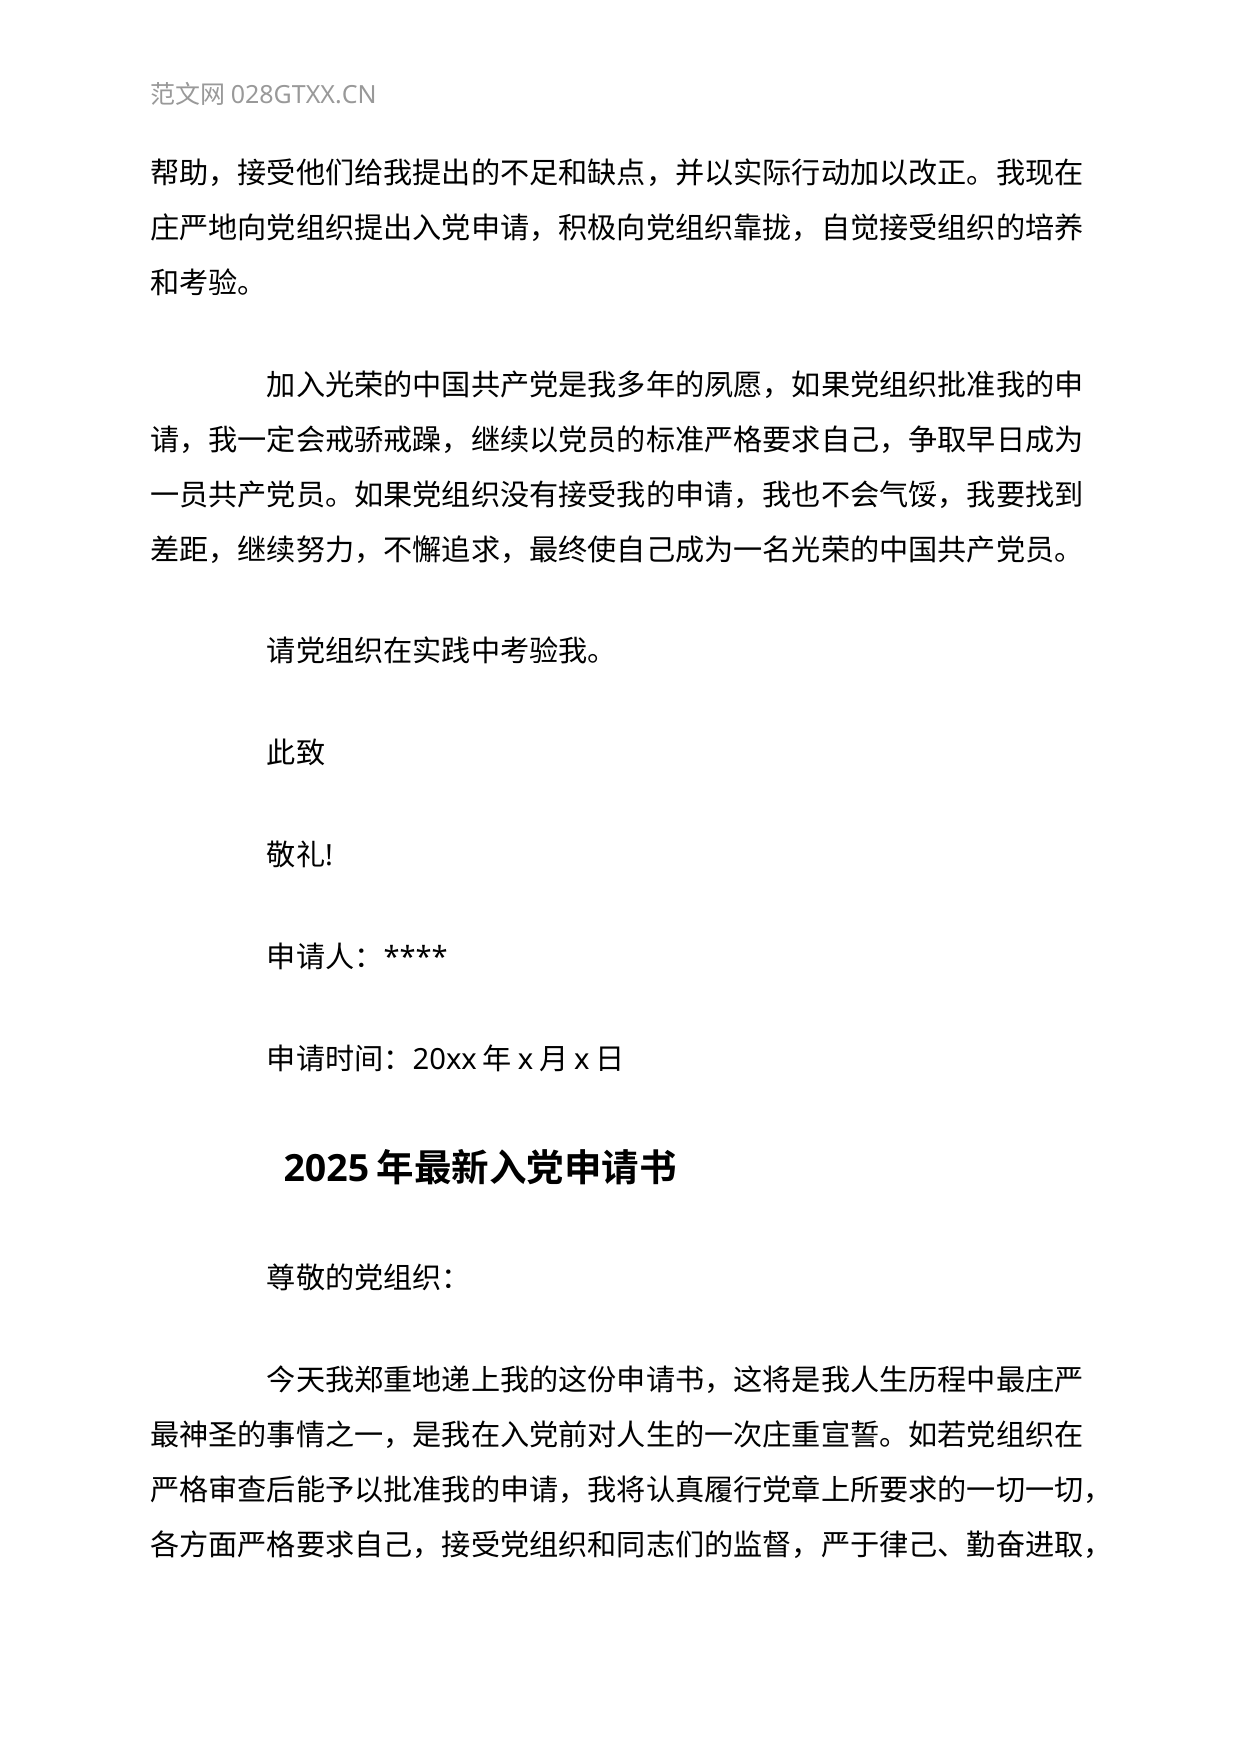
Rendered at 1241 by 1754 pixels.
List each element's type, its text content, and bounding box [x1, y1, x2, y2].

text 申请人：**** [150, 933, 1090, 976]
text 尊敬的党组织： [150, 1255, 1090, 1297]
text 加入光荣的中国共产党是我多年的夙愿，如果党组织批准我的申请，我一定会戒骄戒躁，继续以党员的标准严格要求自己，争取早日成为一员共产党员。如果党组织没有接受我的申请，我也不会气馁，我要找到差距，继续努力，不懈追求，最终使自己成为一名光荣的中国共产党员。 [150, 362, 1090, 568]
text 请党组织在实践中考验我。 [150, 628, 1090, 670]
text 申请时间：20xx年x月x日 [150, 1036, 1090, 1078]
text 敬礼! [150, 832, 1090, 874]
text 2025年最新入党申请书 [150, 1137, 1090, 1192]
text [150, 150, 1090, 302]
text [150, 1357, 1090, 1564]
text 此致 [150, 730, 1090, 772]
